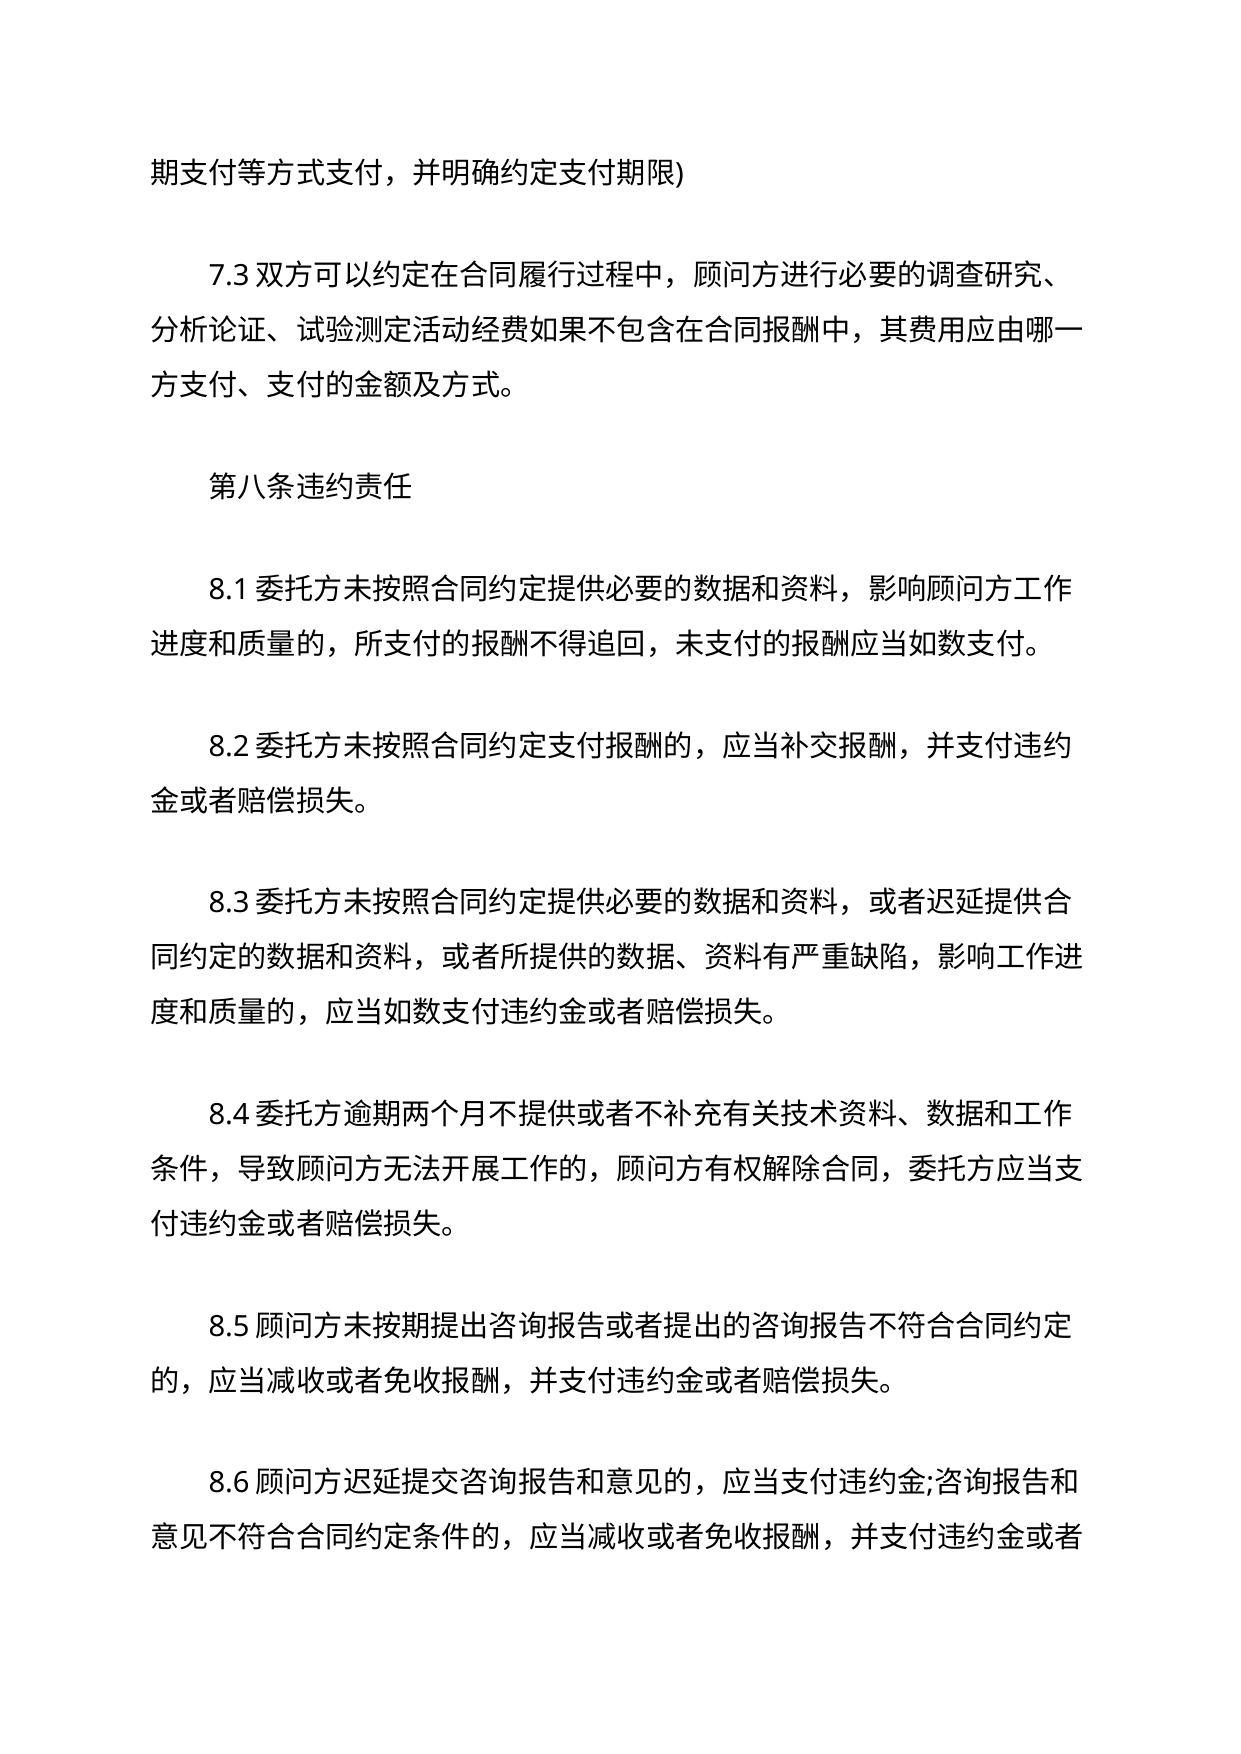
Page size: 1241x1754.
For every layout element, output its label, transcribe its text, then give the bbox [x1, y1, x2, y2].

text 8.1委托方未按照合同约定提供必要的数据和资料，影响顾问方工作进度和质量的，所支付的报酬不得追回，未支付的报酬应当如数支付。 [150, 565, 1090, 663]
text 第八条违约责任 [150, 464, 1090, 506]
text 8.2委托方未按照合同约定支付报酬的，应当补交报酬，并支付违约金或者赔偿损失。 [150, 722, 1090, 819]
text 8.5顾问方未按期提出咨询报告或者提出的咨询报告不符合合同约定的，应当减收或者免收报酬，并支付违约金或者赔偿损失。 [150, 1302, 1090, 1399]
text 7.3双方可以约定在合同履行过程中，顾问方进行必要的调查研究、分析论证、试验测定活动经费如果不包含在合同报酬中，其费用应由哪一方支付、支付的金额及方式。 [150, 252, 1090, 404]
text 8.4委托方逾期两个月不提供或者不补充有关技术资料、数据和工作条件，导致顾问方无法开展工作的，顾问方有权解除合同，委托方应当支付违约金或者赔偿损失。 [150, 1091, 1090, 1243]
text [150, 150, 1090, 192]
text 8.3委托方未按照合同约定提供必要的数据和资料，或者迟延提供合同约定的数据和资料，或者所提供的数据、资料有严重缺陷，影响工作进度和质量的，应当如数支付违约金或者赔偿损失。 [150, 879, 1090, 1031]
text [150, 1459, 1090, 1556]
